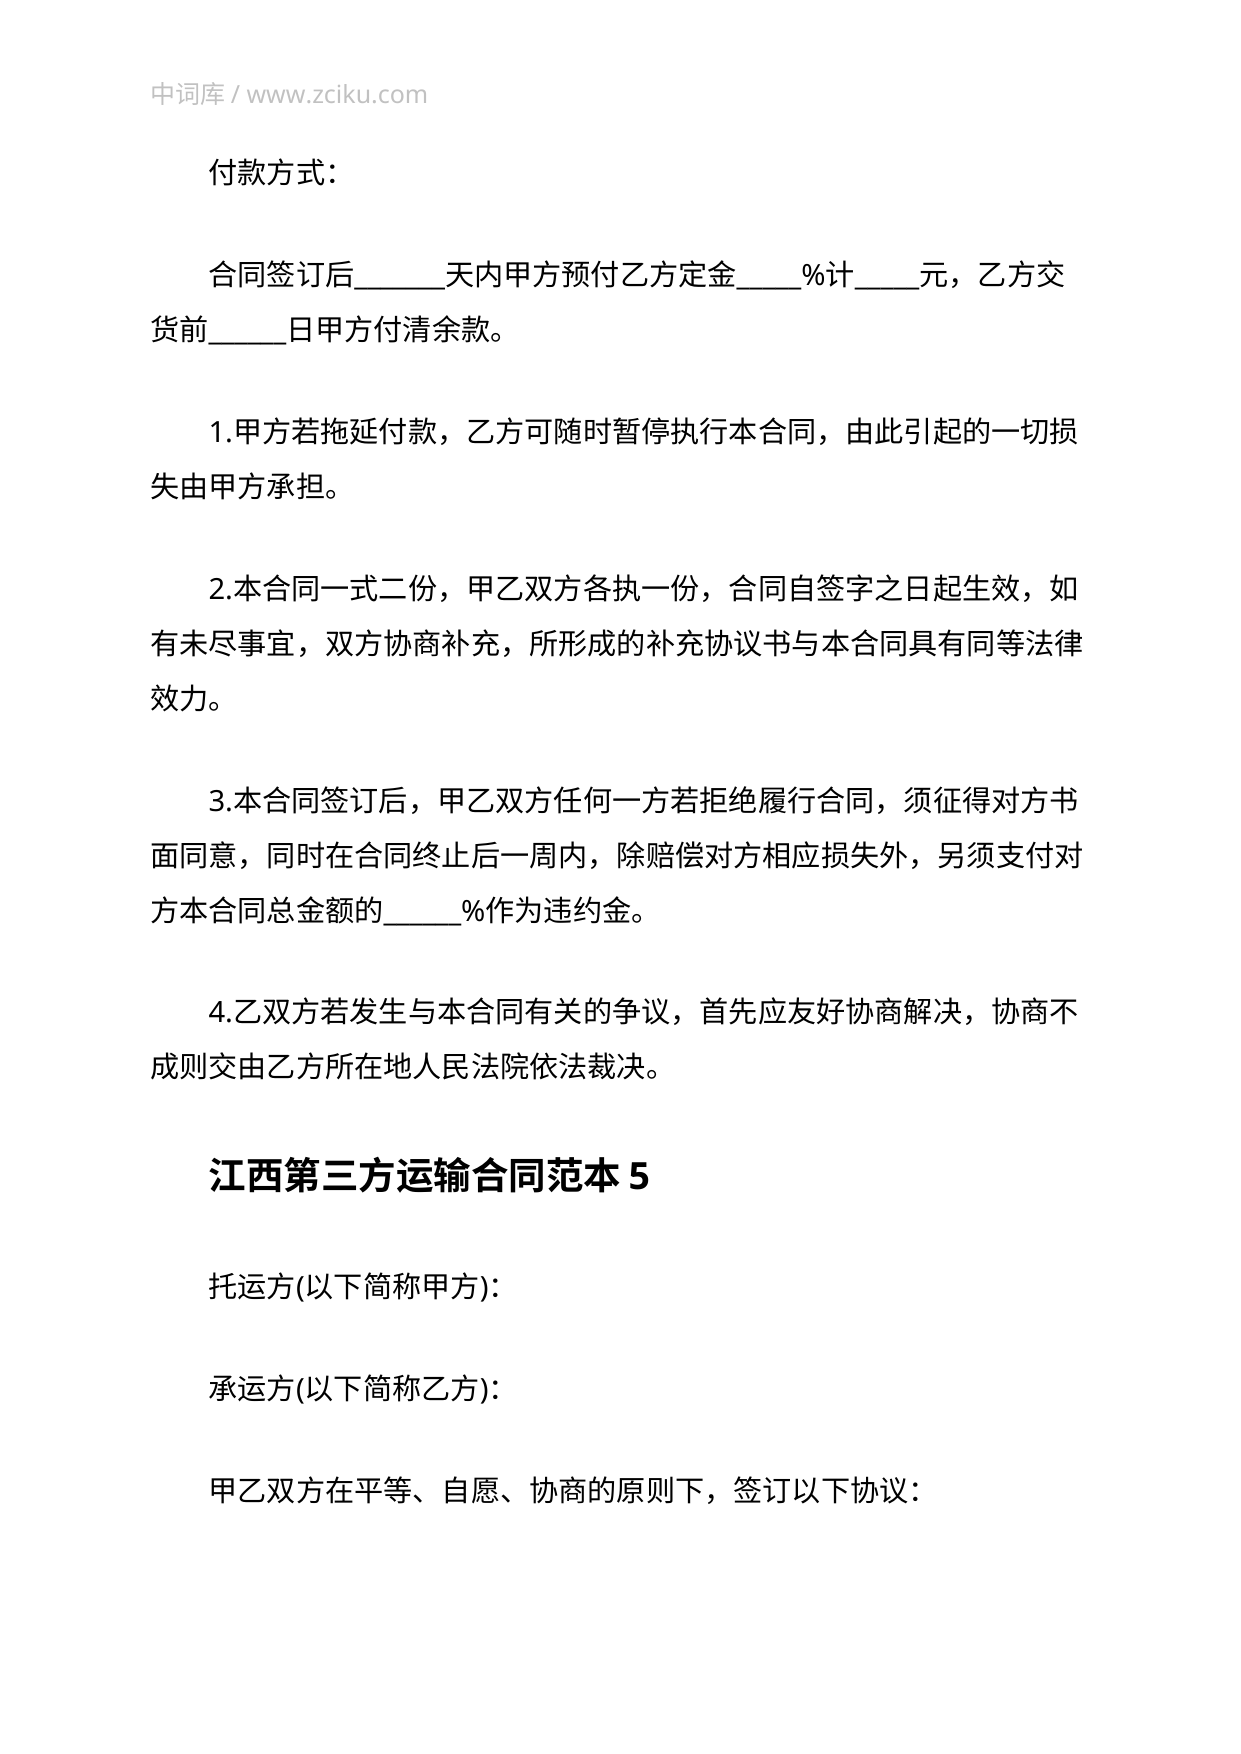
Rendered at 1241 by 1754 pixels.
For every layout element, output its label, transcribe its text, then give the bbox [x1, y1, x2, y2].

text 2.本合同一式二份，甲乙双方各执一份，合同自签字之日起生效，如有未尽事宜，双方协商补充，所形成的补充协议书与本合同具有同等法律效力。 [150, 566, 1090, 718]
text 1.甲方若拖延付款，乙方可随时暂停执行本合同，由此引起的一切损失由甲方承担。 [150, 409, 1090, 506]
text 甲乙双方在平等、自愿、协商的原则下，签订以下协议： [150, 1467, 1090, 1510]
text 付款方式： [150, 150, 1090, 192]
text 合同签订后_______天内甲方预付乙方定金_____%计_____元，乙方交货前______日甲方付清余款。 [150, 252, 1090, 349]
text 4.乙双方若发生与本合同有关的争议，首先应友好协商解决，协商不成则交由乙方所在地人民法院依法裁决。 [150, 989, 1090, 1086]
text 承运方(以下简称乙方)： [150, 1365, 1090, 1408]
text 3.本合同签订后，甲乙双方任何一方若拒绝履行合同，须征得对方书面同意，同时在合同终止后一周内，除赔偿对方相应损失外，另须支付对方本合同总金额的______%作为违约金。 [150, 777, 1090, 929]
text 江西第三方运输合同范本5 [150, 1146, 1090, 1200]
text 托运方(以下简称甲方)： [150, 1263, 1090, 1306]
